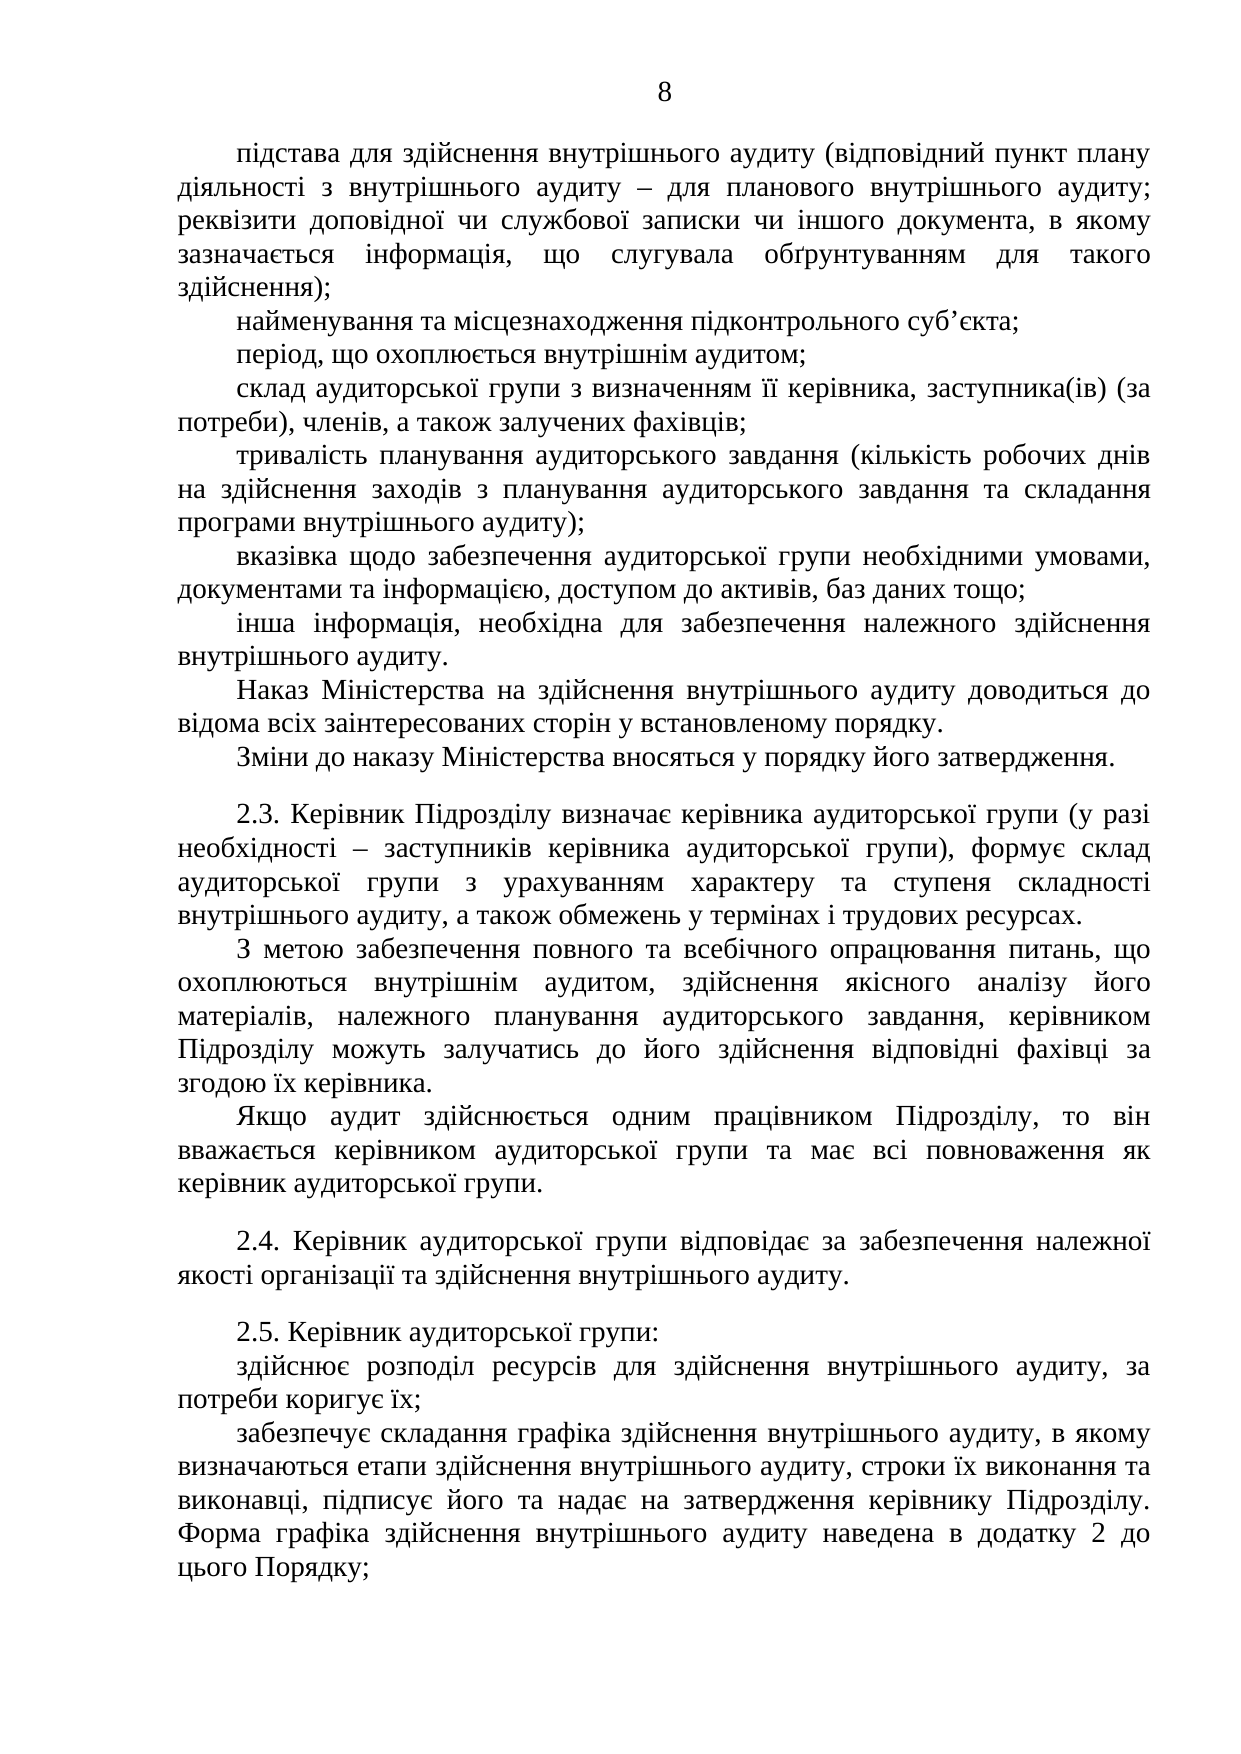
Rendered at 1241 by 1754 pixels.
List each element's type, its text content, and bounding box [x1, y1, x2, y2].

text Наказ Міністерства на здійснення внутрішнього аудиту доводиться до відома всіх заінтересованих сторін у встановленому порядку. [177, 672, 1152, 739]
text період, що охоплюється внутрішнім аудитом; [177, 337, 1152, 370]
text здійснює розподіл ресурсів для здійснення внутрішнього аудиту, за потреби коригує їх; [177, 1348, 1152, 1415]
text інша інформація, необхідна для забезпечення належного здійснення внутрішнього аудиту. [177, 605, 1152, 672]
text склад аудиторської групи з визначенням її керівника, заступника(ів) (за потреби), членів, а також залучених фахівців; [177, 370, 1152, 437]
text забезпечує складання графіка здійснення внутрішнього аудиту, в якому визначаються етапи здійснення внутрішнього аудиту, строки їх виконання та виконавці, підписує його та надає на затвердження керівнику Підрозділу. Форма графіка здійснення внутрішнього аудиту наведена в додатку 2 до цього Порядку; [177, 1415, 1152, 1583]
text Якщо аудит здійснюється одним працівником Підрозділу, то він вважається керівником аудиторської групи та має всі повноваження як керівник аудиторської групи. [177, 1098, 1152, 1199]
text 2.4. Керівник аудиторської групи відповідає за забезпечення належної якості організації та здійснення внутрішнього аудиту. [177, 1223, 1152, 1290]
text Зміни до наказу Міністерства вносяться у порядку його затвердження. [177, 739, 1152, 773]
text найменування та місцезнаходження підконтрольного суб’єкта; [177, 303, 1152, 337]
text З метою забезпечення повного та всебічного опрацювання питань, що охоплюються внутрішнім аудитом, здійснення якісного аналізу його матеріалів, належного планування аудиторського завдання, керівником Підрозділу можуть залучатись до його здійснення відповідні фахівці за згодою їх керівника. [177, 931, 1152, 1098]
text 2.3. Керівник Підрозділу визначає керівника аудиторської групи (у разі необхідності – заступників керівника аудиторської групи), формує склад аудиторської групи з урахуванням характеру та ступеня складності внутрішнього аудиту, а також обмежень у термінах і трудових ресурсах. [177, 797, 1152, 931]
text підстава для здійснення внутрішнього аудиту (відповідний пункт плану діяльності з внутрішнього аудиту – для планового внутрішнього аудиту; реквізити доповідної чи службової записки чи іншого документа, в якому зазначається інформація, що слугувала обґрунтуванням для такого здійснення); [177, 135, 1152, 303]
text 2.5. Керівник аудиторської групи: [177, 1314, 1152, 1348]
text вказівка щодо забезпечення аудиторської групи необхідними умовами, документами та інформацією, доступом до активів, баз даних тощо; [177, 538, 1152, 605]
text тривалість планування аудиторського завдання (кількість робочих днів на здійснення заходів з планування аудиторського завдання та складання програми внутрішнього аудиту); [177, 437, 1152, 538]
